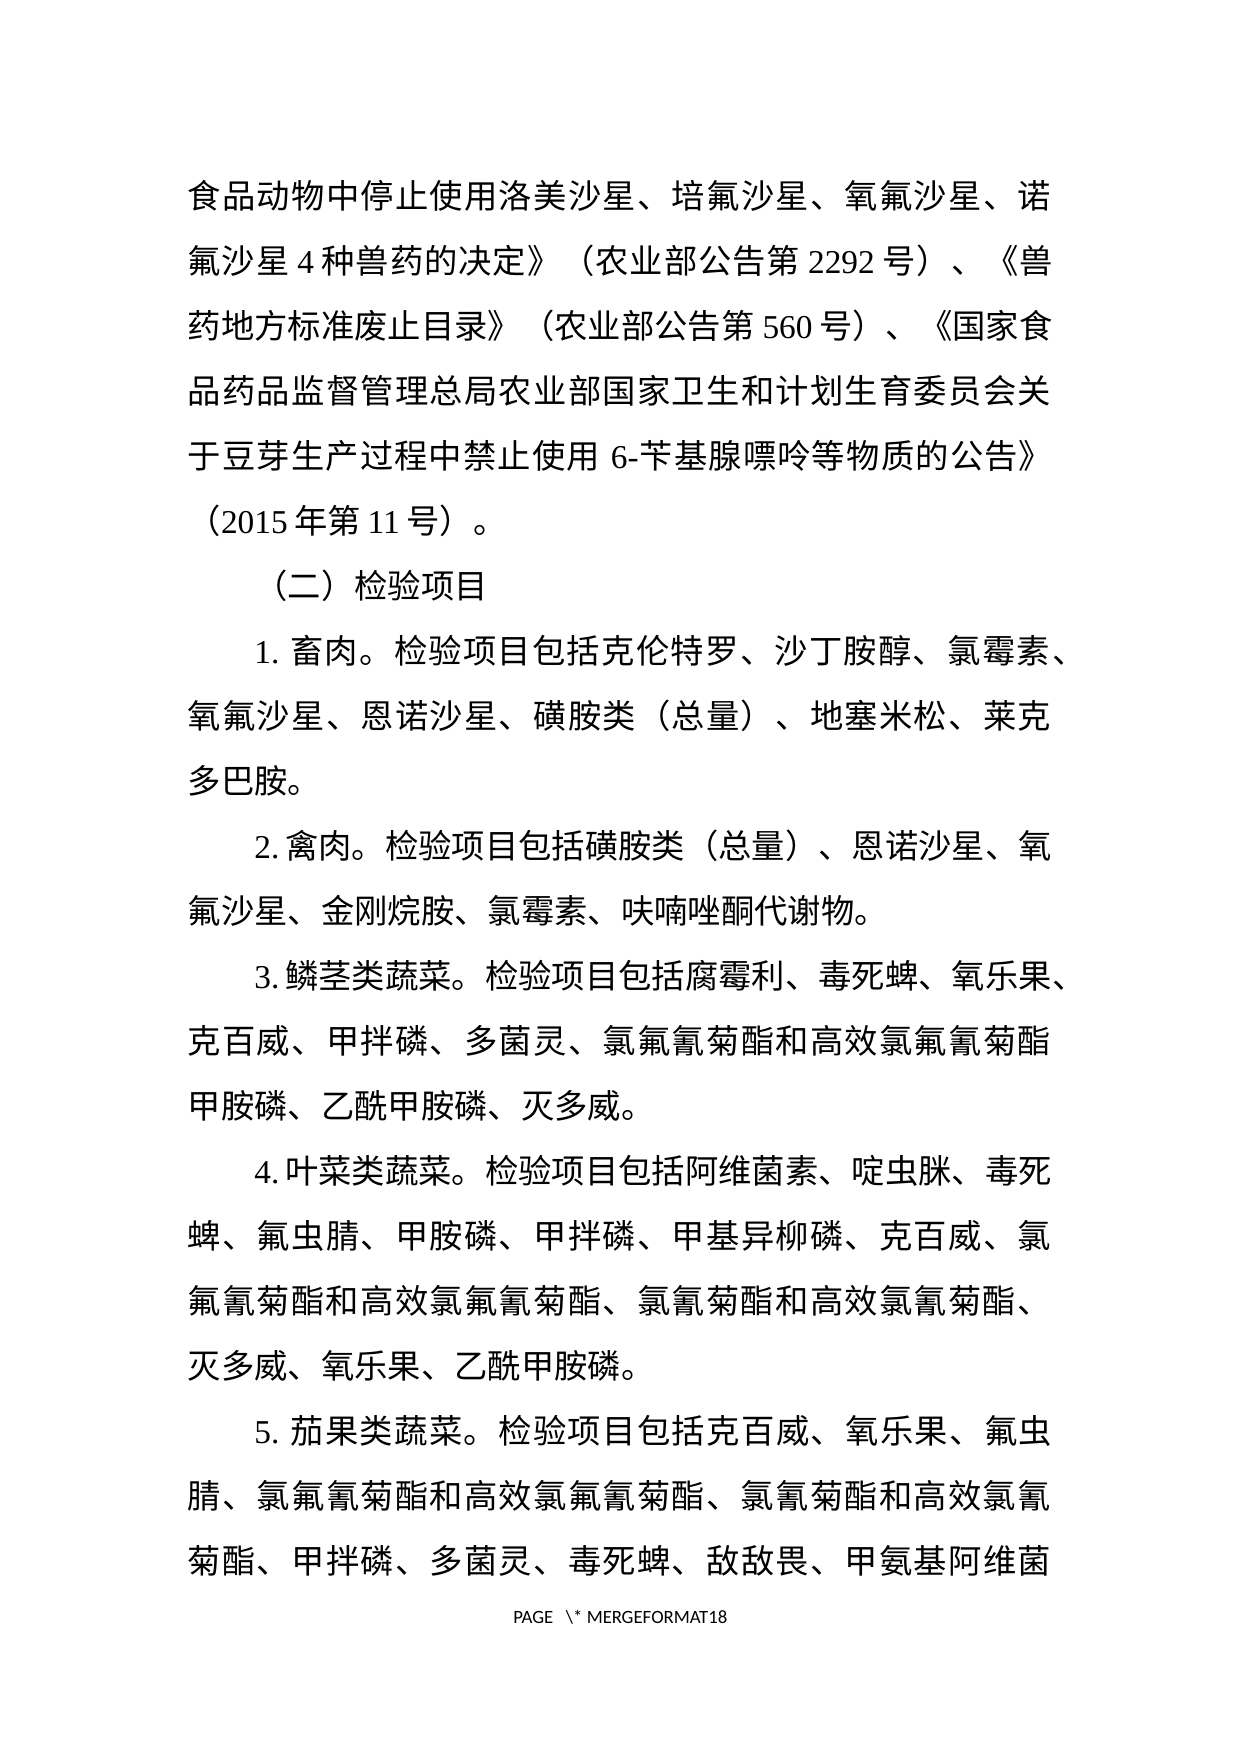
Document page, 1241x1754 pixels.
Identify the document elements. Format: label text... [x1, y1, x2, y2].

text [187, 1397, 1053, 1592]
text 4. 叶菜类蔬菜。检验项目包括阿维菌素、啶虫脒、毒死蜱、氟虫腈、甲胺磷、甲拌磷、甲基异柳磷、克百威、氯氟氰菊酯和高效氯氟氰菊酯、氯氰菊酯和高效氯氰菊酯、灭多威、氧乐果、乙酰甲胺磷。 [187, 1137, 1053, 1397]
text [187, 162, 1053, 552]
text （二）检验项目 [187, 552, 1053, 617]
text 3. 鳞茎类蔬菜。检验项目包括腐霉利、毒死蜱、氧乐果、克百威、甲拌磷、多菌灵、氯氟氰菊酯和高效氯氟氰菊酯、甲胺磷、乙酰甲胺磷、灭多威。 [187, 942, 1053, 1137]
text 2. 禽肉。检验项目包括磺胺类（总量）、恩诺沙星、氧氟沙星、金刚烷胺、氯霉素、呋喃唑酮代谢物。 [187, 812, 1053, 942]
text 1. 畜肉。检验项目包括克伦特罗、沙丁胺醇、氯霉素、氧氟沙星、恩诺沙星、磺胺类（总量）、地塞米松、莱克多巴胺。 [187, 617, 1053, 812]
